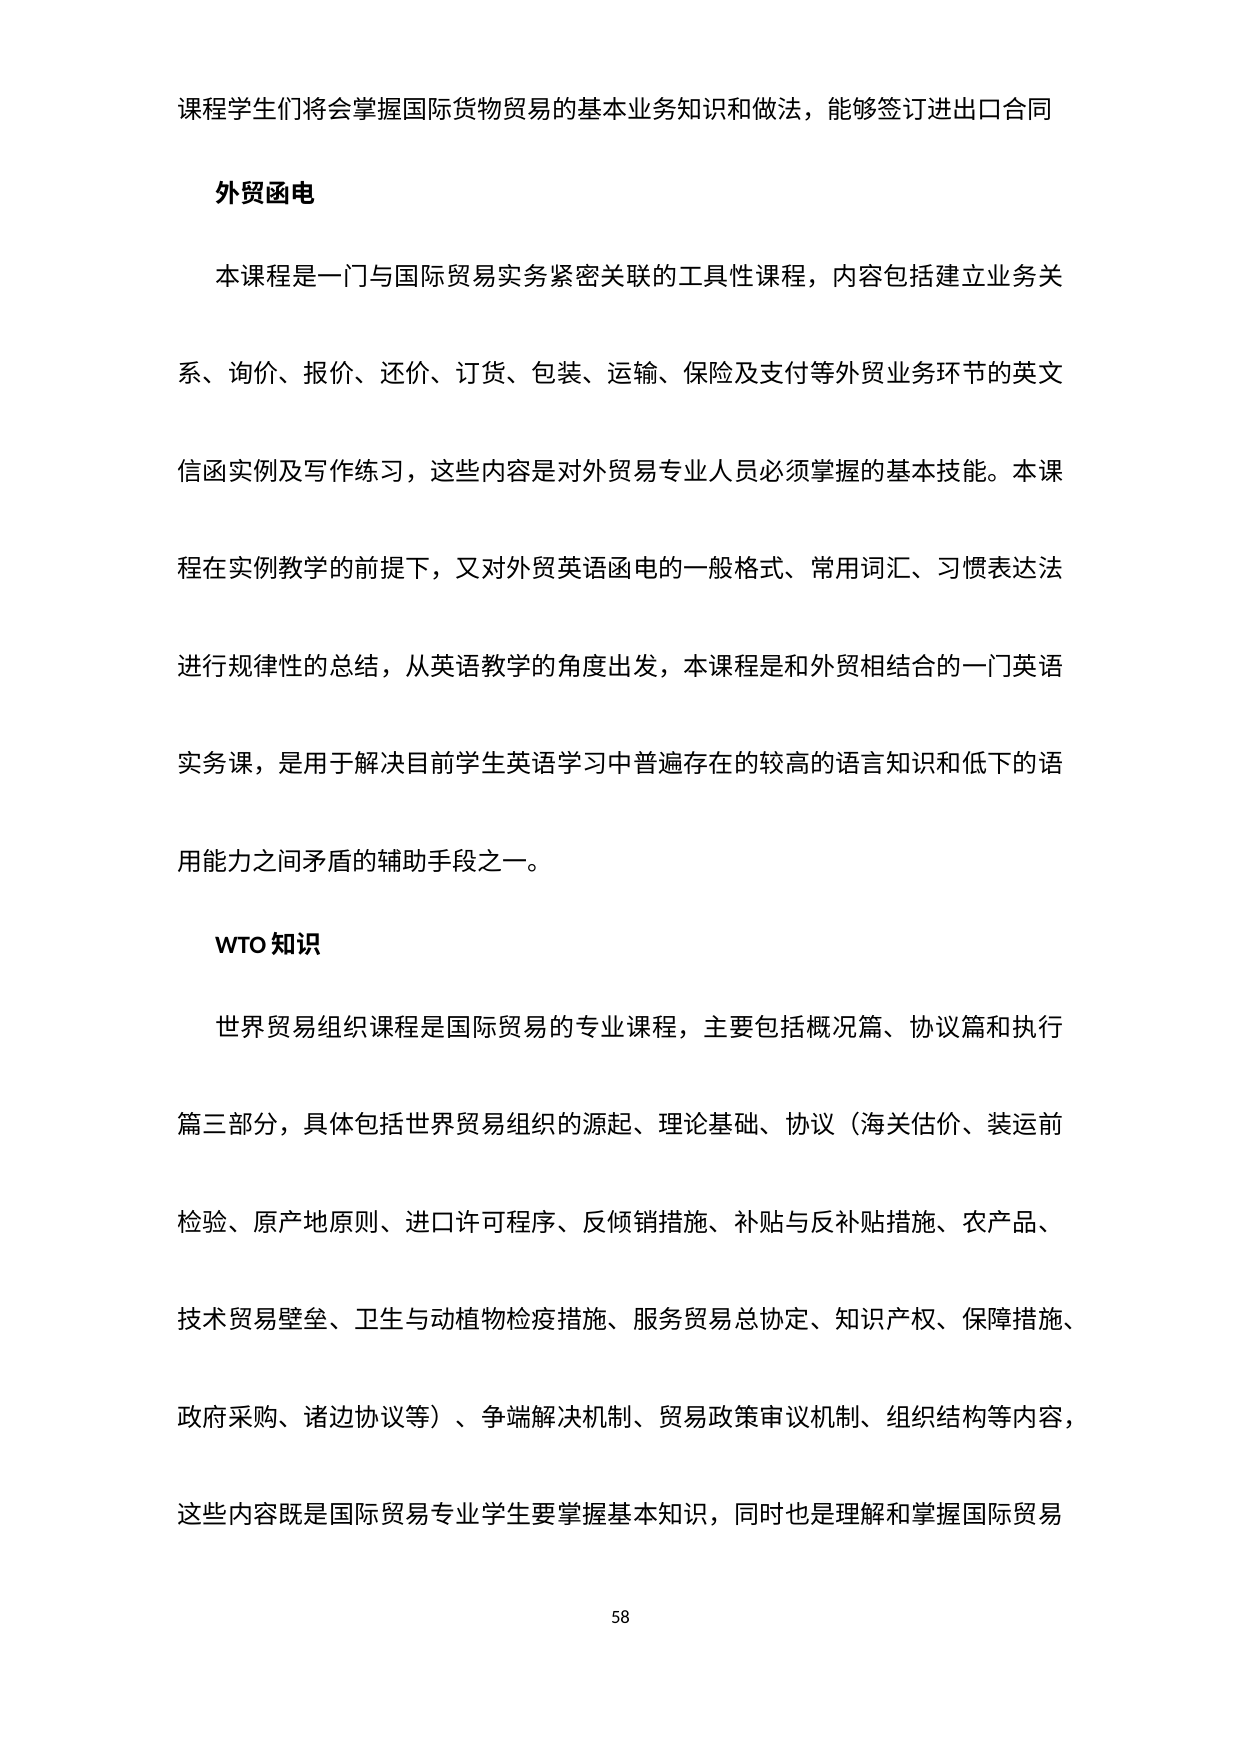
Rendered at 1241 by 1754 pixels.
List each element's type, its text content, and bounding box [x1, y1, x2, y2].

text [177, 76, 1063, 141]
text 外贸函电 [177, 159, 1063, 224]
text 本课程是一门与国际贸易实务紧密关联的工具性课程，内容包括建立业务关系、询价、报价、还价、订货、包装、运输、保险及支付等外贸业务环节的英文信函实例及写作练习，这些内容是对外贸易专业人员必须掌握的基本技能。本课程在实例教学的前提下，又对外贸英语函电的一般格式、常用词汇、习惯表达法进行规律性的总结，从英语教学的角度出发，本课程是和外贸相结合的一门英语实务课，是用于解决目前学生英语学习中普遍存在的较高的语言知识和低下的语用能力之间矛盾的辅助手段之一。 [177, 242, 1063, 892]
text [177, 993, 1063, 1546]
text WTO知识 [177, 910, 1063, 975]
